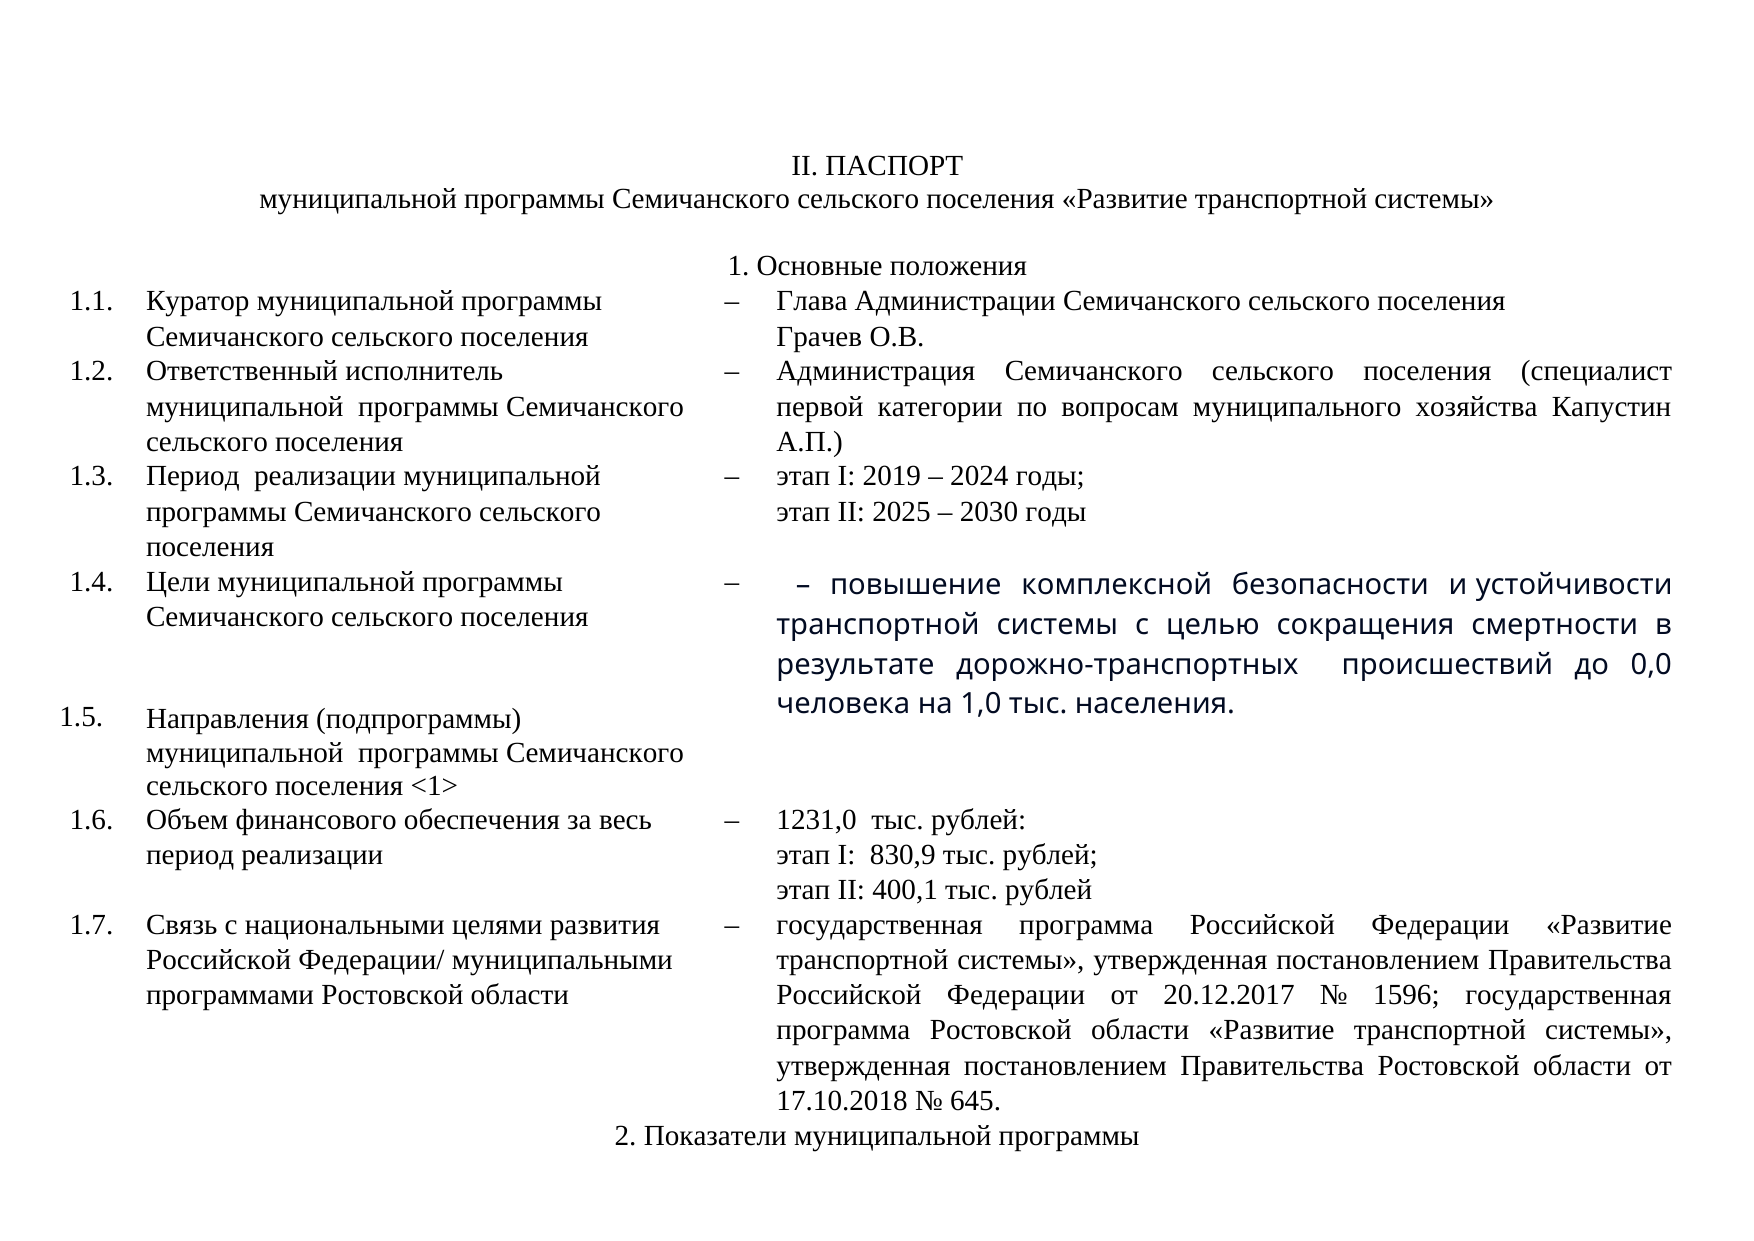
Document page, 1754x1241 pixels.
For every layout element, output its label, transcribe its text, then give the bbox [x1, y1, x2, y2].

table_header Куратор муниципальной программы Семичанского сельского поселения [135, 284, 698, 353]
table_cell – [698, 802, 765, 907]
table_cell Связь с национальными целями развития Российской Федерации/ муниципальными программами Ростовской области [135, 907, 698, 1118]
table_cell – [698, 564, 765, 802]
table_cell 1.2. [48, 354, 134, 458]
table_cell Цели муниципальной программы Семичанского сельского поселения Направления (подпрограммы) муниципальной программы Семичанского сельского поселения <1> [135, 564, 698, 802]
table_header 1.1. [48, 284, 134, 353]
text 2. Показатели муниципальной программы [59, 1118, 1695, 1151]
table_cell этап I: 2019 – 2024 годы; этап II: 2025 – 2030 годы [765, 459, 1684, 564]
table_cell 1.4. 1.5. [48, 564, 134, 802]
table_cell государственная программа Российской Федерации «Развитие транспортной системы», утвержденная постановлением Правительства Российской Федерации от 20.12.2017 № 1596; государственная программа Ростовской области «Развитие транспортной системы», утвержденная постановлением Правительства Ростовской области от 17.10.2018 № 645. [765, 907, 1684, 1118]
text муниципальной программы Семичанского сельского поселения «Развитие транспортной системы» [59, 181, 1695, 215]
text II. ПАСПОРТ [59, 148, 1695, 181]
table_cell Ответственный исполнитель муниципальной программы Семичанского сельского поселения [135, 354, 698, 458]
table_cell – [698, 907, 765, 1118]
table_cell – [698, 354, 765, 458]
table_cell – [698, 459, 765, 564]
table_header Глава Администрации Семичанского сельского поселения Грачев О.В. [765, 284, 1684, 353]
table_cell 1231,0 тыс. рублей: этап I: 830,9 тыс. рублей; этап II: 400,1 тыс. рублей [765, 802, 1684, 907]
table_header – [698, 284, 765, 353]
table_cell Администрация Семичанского сельского поселения (специалист первой категории по вопросам муниципального хозяйства Капустин А.П.) [765, 354, 1684, 458]
table_cell – повышение комплексной безопасности и устойчивости транспортной системы с целью сокращения смертности в результате дорожно-транспортных происшествий до 0,0 человека на 1,0 тыс. населения. [765, 564, 1684, 802]
table_cell Период реализации муниципальной программы Семичанского сельского поселения [135, 459, 698, 564]
table_cell 1.6. [48, 802, 134, 907]
text 1. Основные положения [59, 248, 1695, 282]
table_cell 1.3. [48, 459, 134, 564]
table_cell Объем финансового обеспечения за весь период реализации [135, 802, 698, 907]
table_cell 1.7. [48, 907, 134, 1118]
